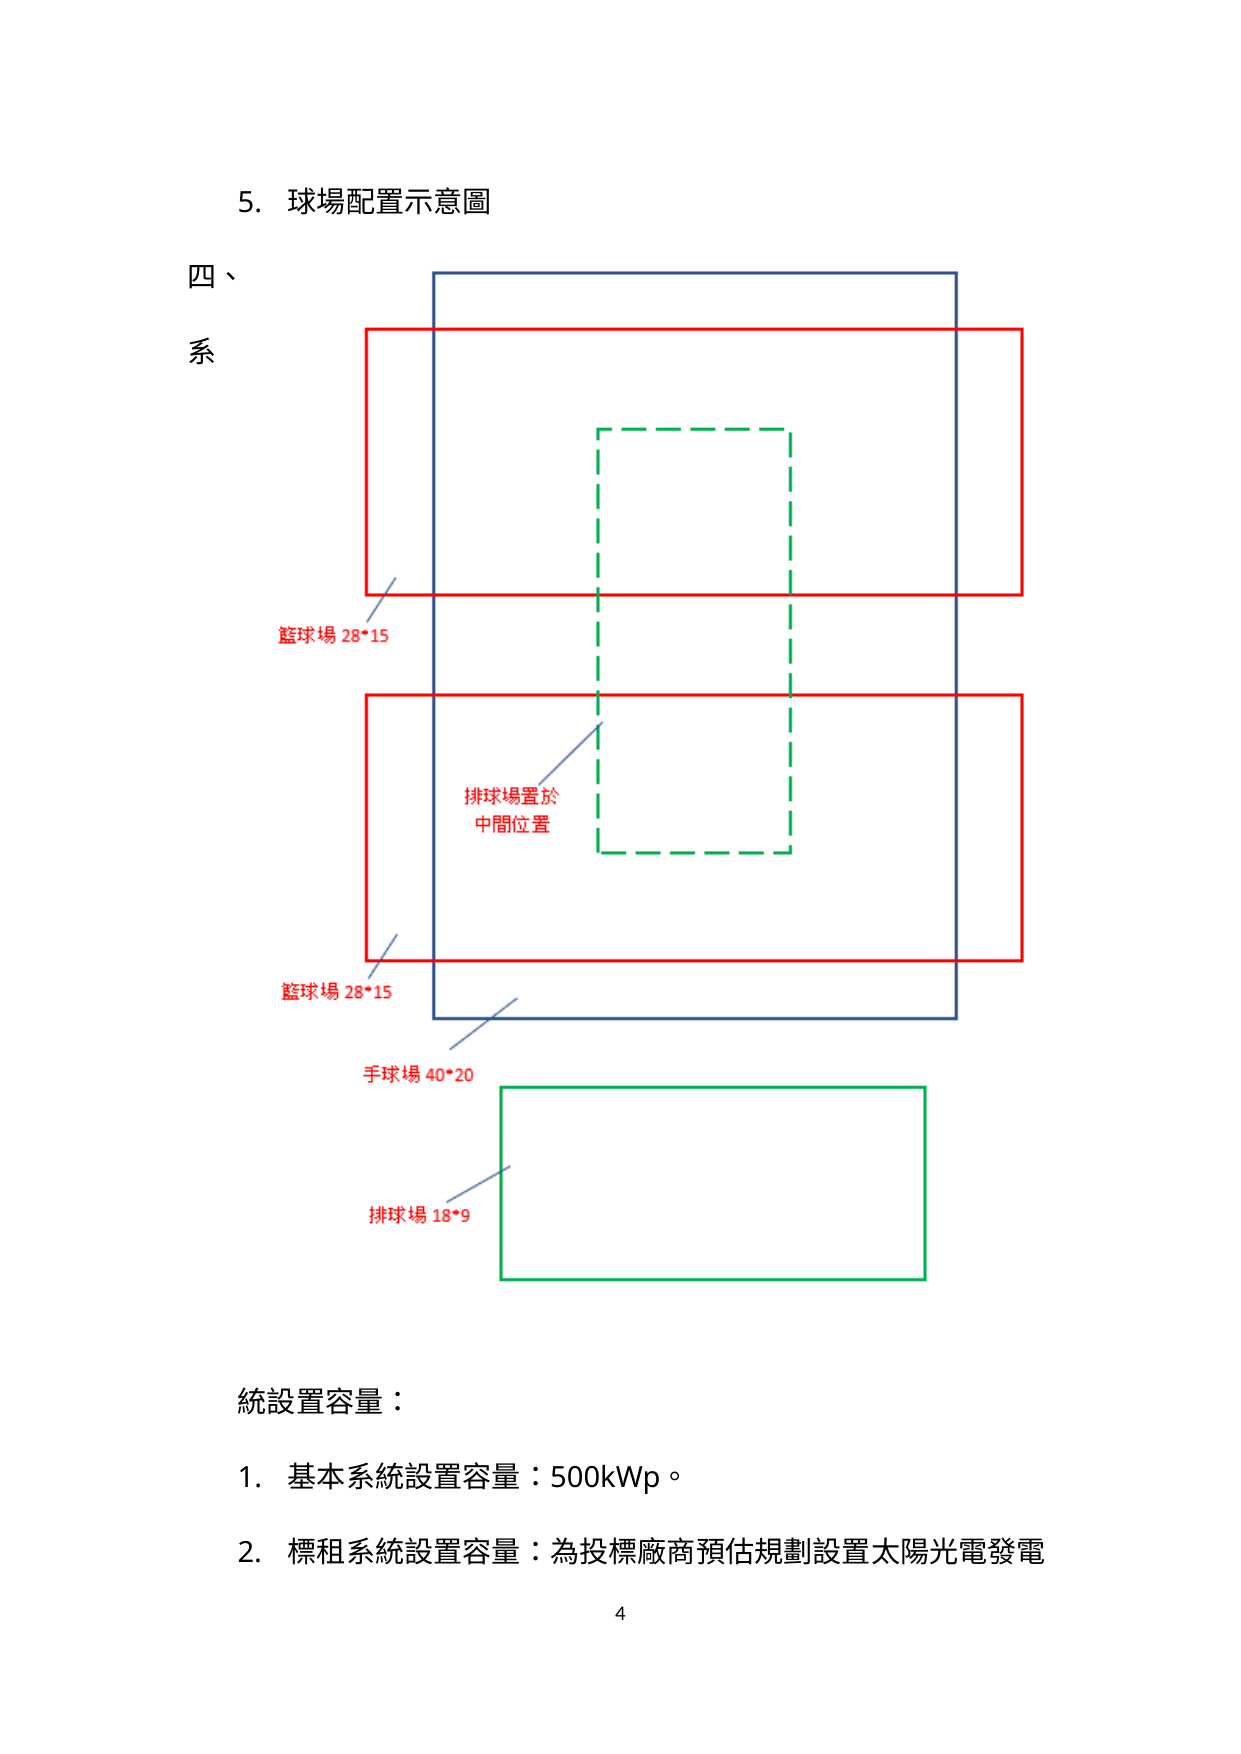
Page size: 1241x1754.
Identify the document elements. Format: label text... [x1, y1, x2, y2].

list 球場配置示意圖 [237, 162, 1053, 237]
list 基本系統設置容量：500kWp。 [237, 1437, 1053, 1512]
picture [266, 242, 1060, 1313]
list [237, 1512, 1053, 1587]
